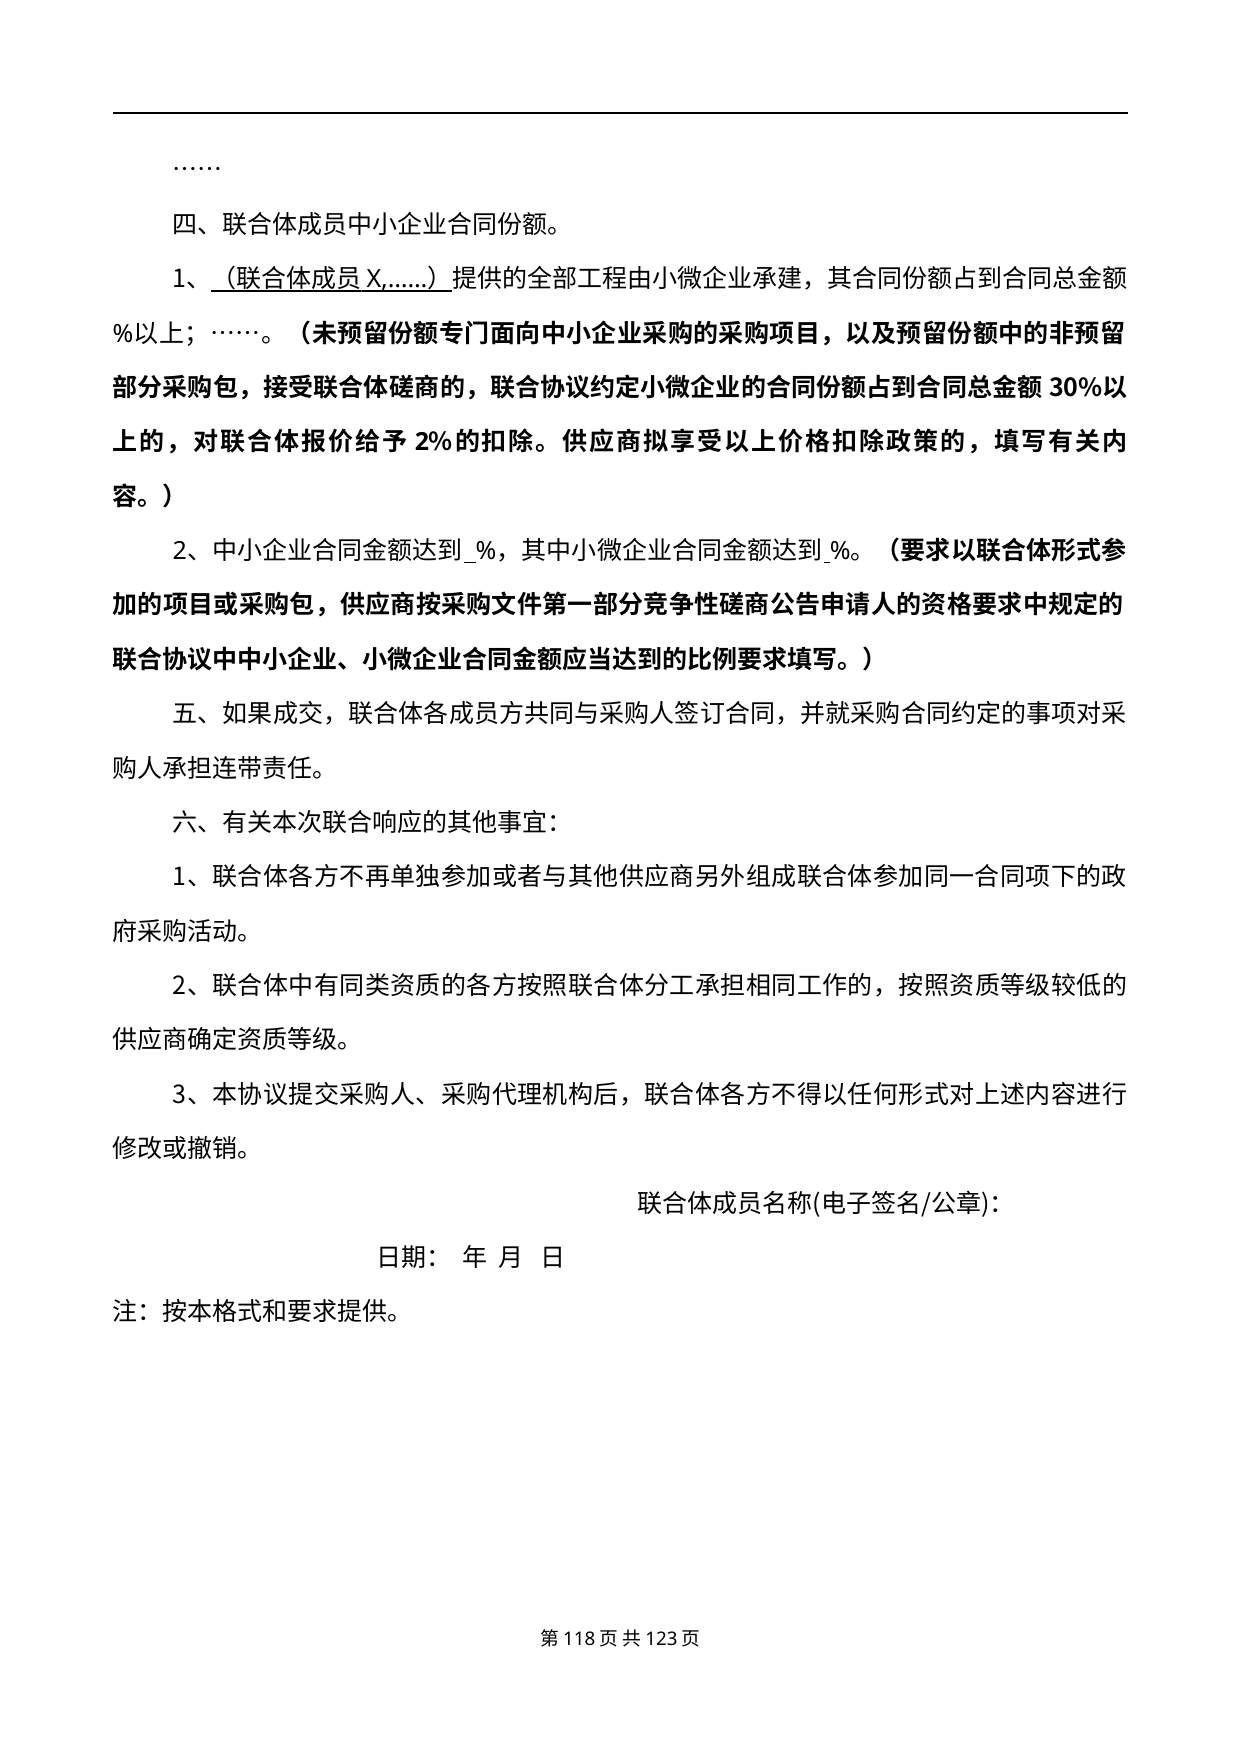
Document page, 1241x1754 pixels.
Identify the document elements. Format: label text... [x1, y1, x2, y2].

text 2、联合体中有同类资质的各方按照联合体分工承担相同工作的，按照资质等级较低的供应商确定资质等级。 [112, 966, 1128, 1056]
text 六、有关本次联合响应的其他事宜： [112, 802, 1128, 839]
text 联合体成员名称(电子签名/公章)： [112, 1183, 1128, 1219]
text 1、联合体各方不再单独参加或者与其他供应商另外组成联合体参加同一合同项下的政府采购活动。 [112, 857, 1128, 947]
text 四、联合体成员中小企业合同份额。 [112, 204, 1128, 241]
text 日期： 年 月 日 [112, 1237, 1128, 1274]
text 3、本协议提交采购人、采购代理机构后，联合体各方不得以任何形式对上述内容进行修改或撤销。 [112, 1074, 1128, 1165]
text 注：按本格式和要求提供。 [112, 1292, 1084, 1328]
text 2、中小企业合同金额达到 %，其中小微企业合同金额达到 %。（要求以联合体形式参加的项目或采购包，供应商按采购文件第一部分竞争性磋商公告申请人的资格要求中规定的联合协议中中小企业、小微企业合同金额应当达到的比例要求填写。） [112, 531, 1128, 676]
text 五、如果成交，联合体各成员方共同与采购人签订合同，并就采购合同约定的事项对采购人承担连带责任。 [112, 694, 1128, 784]
text …… [112, 150, 1128, 186]
text 1、（联合体成员X,……）提供的全部工程由小微企业承建，其合同份额占到合同总金额 %以上；……。（未预留份额专门面向中小企业采购的采购项目，以及预留份额中的非预留部分采购包，接受联合体磋商的，联合协议约定小微企业的合同份额占到合同总金额30%以上的，对联合体报价给予2%的扣除。供应商拟享受以上价格扣除政策的，填写有关内容。） [112, 259, 1128, 512]
